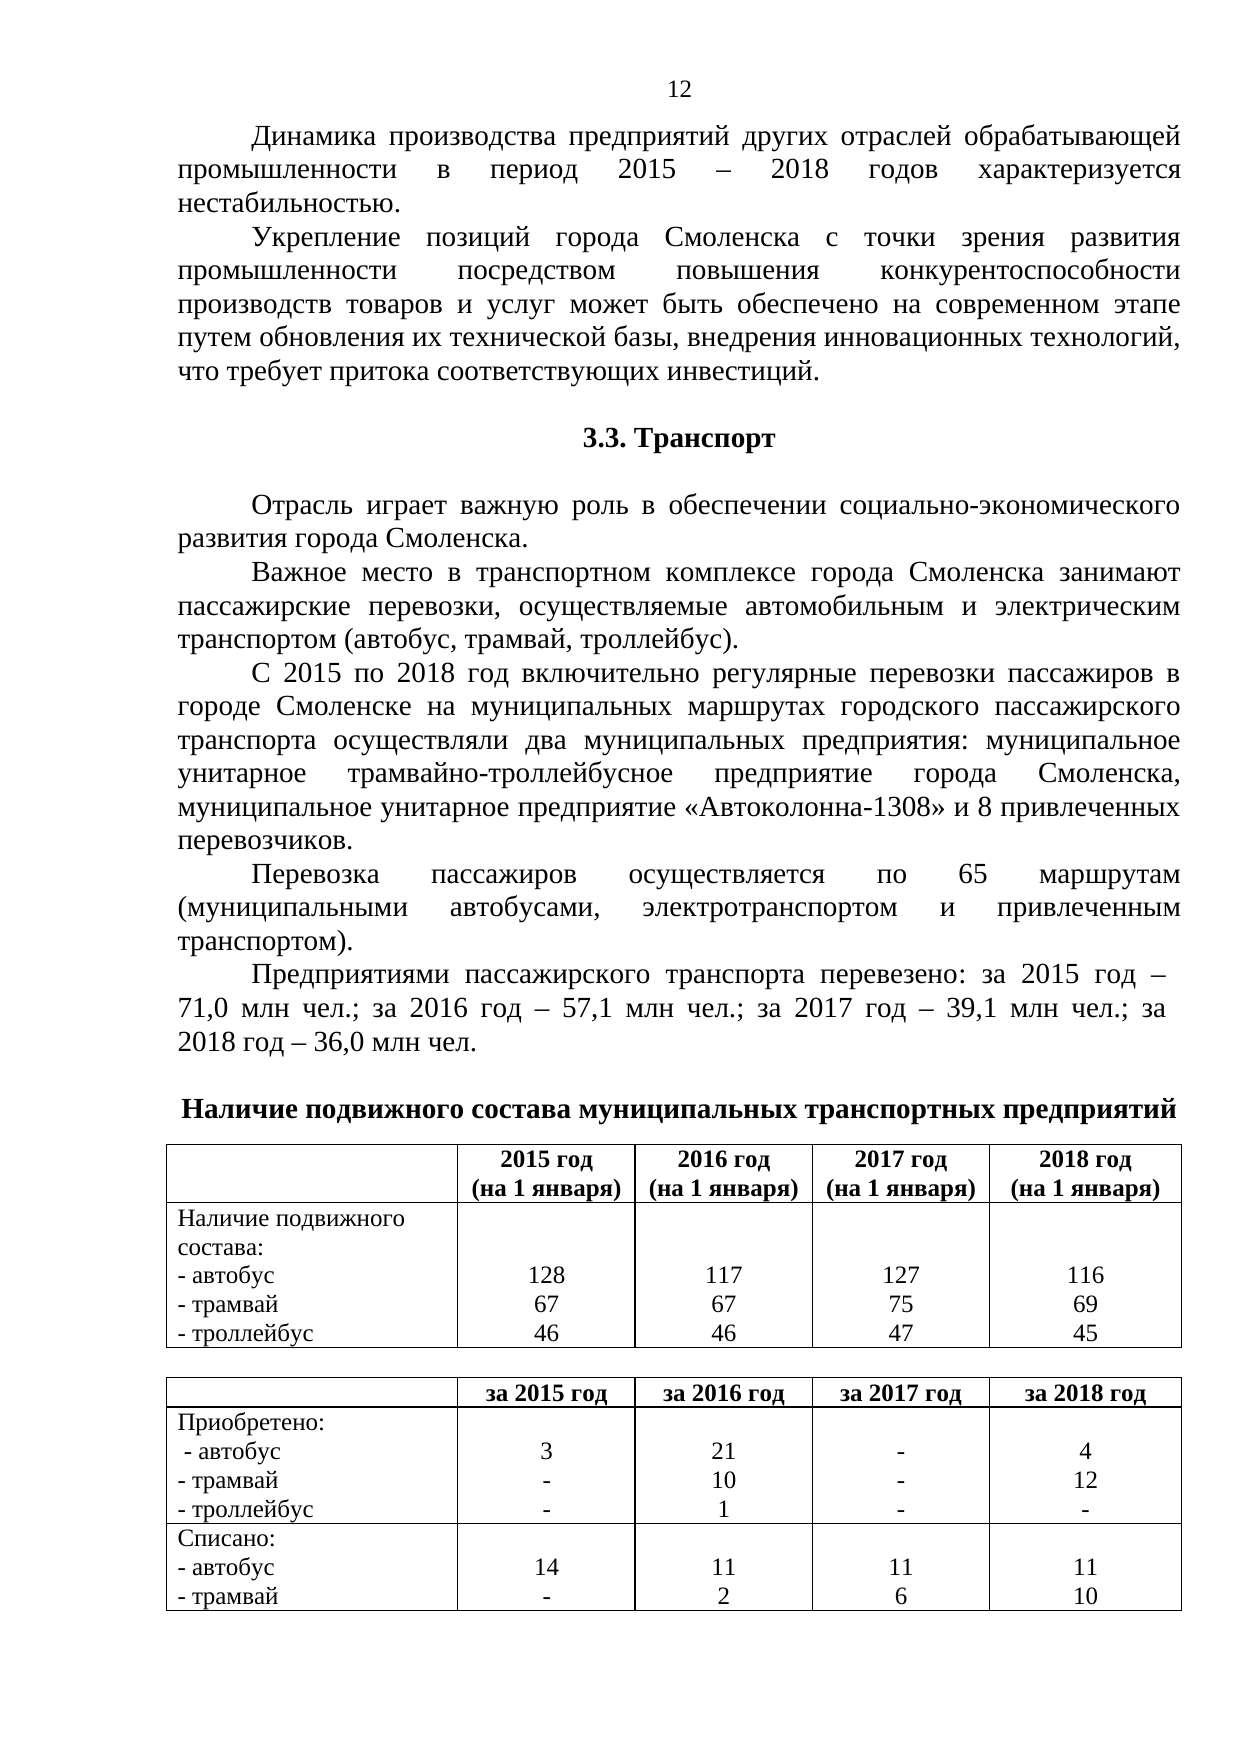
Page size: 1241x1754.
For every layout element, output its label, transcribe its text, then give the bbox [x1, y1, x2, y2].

table_header за 2016 год [636, 1378, 812, 1406]
table_header за 2015 год [458, 1378, 634, 1406]
table_cell 128 67 46 [458, 1203, 634, 1347]
table_cell 11 6 2 [813, 1524, 989, 1610]
text Отрасль играет важную роль в обеспечении социально-экономического развития города Смоленска. [177, 487, 1181, 554]
table_header 2017 год (на 1 января) [813, 1145, 989, 1202]
text Перевозка пассажиров осуществляется по 65 маршрутам (муниципальными автобусами, электротранспортом и привлеченным транспортом). [177, 856, 1181, 957]
text Важное место в транспортном комплексе города Смоленска занимают пассажирские перевозки, осуществляемые автомобильным и электрическим транспортом (автобус, трамвай, троллейбус). [177, 554, 1181, 655]
table_cell - - - [813, 1408, 989, 1522]
text Динамика производства предприятий других отраслей обрабатывающей промышленности в период 2015 – 2018 годов характеризуется нестабильностью. [177, 118, 1181, 219]
table_cell Наличие подвижного состава: - автобус - трамвай - троллейбус [167, 1203, 457, 1347]
table_cell 11 2 - [636, 1524, 812, 1610]
text Укрепление позиций города Смоленска с точки зрения развития промышленности посредством повышения конкурентоспособности производств товаров и услуг может быть обеспечено на современном этапе путем обновления их технической базы, внедрения инновационных технологий, что требует притока соответствующих инвестиций. [177, 219, 1181, 386]
table_header 2018 год (на 1 января) [990, 1145, 1181, 1202]
table_header [167, 1378, 457, 1406]
table_cell 4 12 - [990, 1408, 1181, 1522]
table_cell 127 75 47 [813, 1203, 989, 1347]
table_header за 2017 год [813, 1378, 989, 1406]
table_cell Приобретено: - автобус - трамвай - троллейбус [167, 1408, 457, 1522]
table_cell 21 10 1 [636, 1408, 812, 1522]
table_header [167, 1145, 457, 1202]
table_cell 116 69 45 [990, 1203, 1181, 1347]
table_cell 14 - - [458, 1524, 634, 1610]
table_cell 11 10 1 [990, 1524, 1181, 1610]
table_header 2016 год (на 1 января) [636, 1145, 812, 1202]
table_cell 3 - - [458, 1408, 634, 1522]
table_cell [167, 1524, 457, 1610]
text Предприятиями пассажирского транспорта перевезено: за 2015 год – 71,0 млн чел.; за 2016 год – 57,1 млн чел.; за 2017 год – 39,1 млн чел.; за 2018 год – 36,0 млн чел. [177, 957, 1181, 1057]
table_header 2015 год (на 1 января) [458, 1145, 634, 1202]
text 3.3. Транспорт [177, 420, 1181, 453]
table_cell 117 67 46 [636, 1203, 812, 1347]
text Наличие подвижного состава муниципальных транспортных предприятий [177, 1091, 1181, 1124]
text С 2015 по 2018 год включительно регулярные перевозки пассажиров в городе Смоленске на муниципальных маршрутах городского пассажирского транспорта осуществляли два муниципальных предприятия: муниципальное унитарное трамвайно-троллейбусное предприятие города Смоленска, муниципальное унитарное предприятие «Автоколонна-1308» и 8 привлеченных перевозчиков. [177, 655, 1181, 856]
table_header за 2018 год [990, 1378, 1181, 1406]
